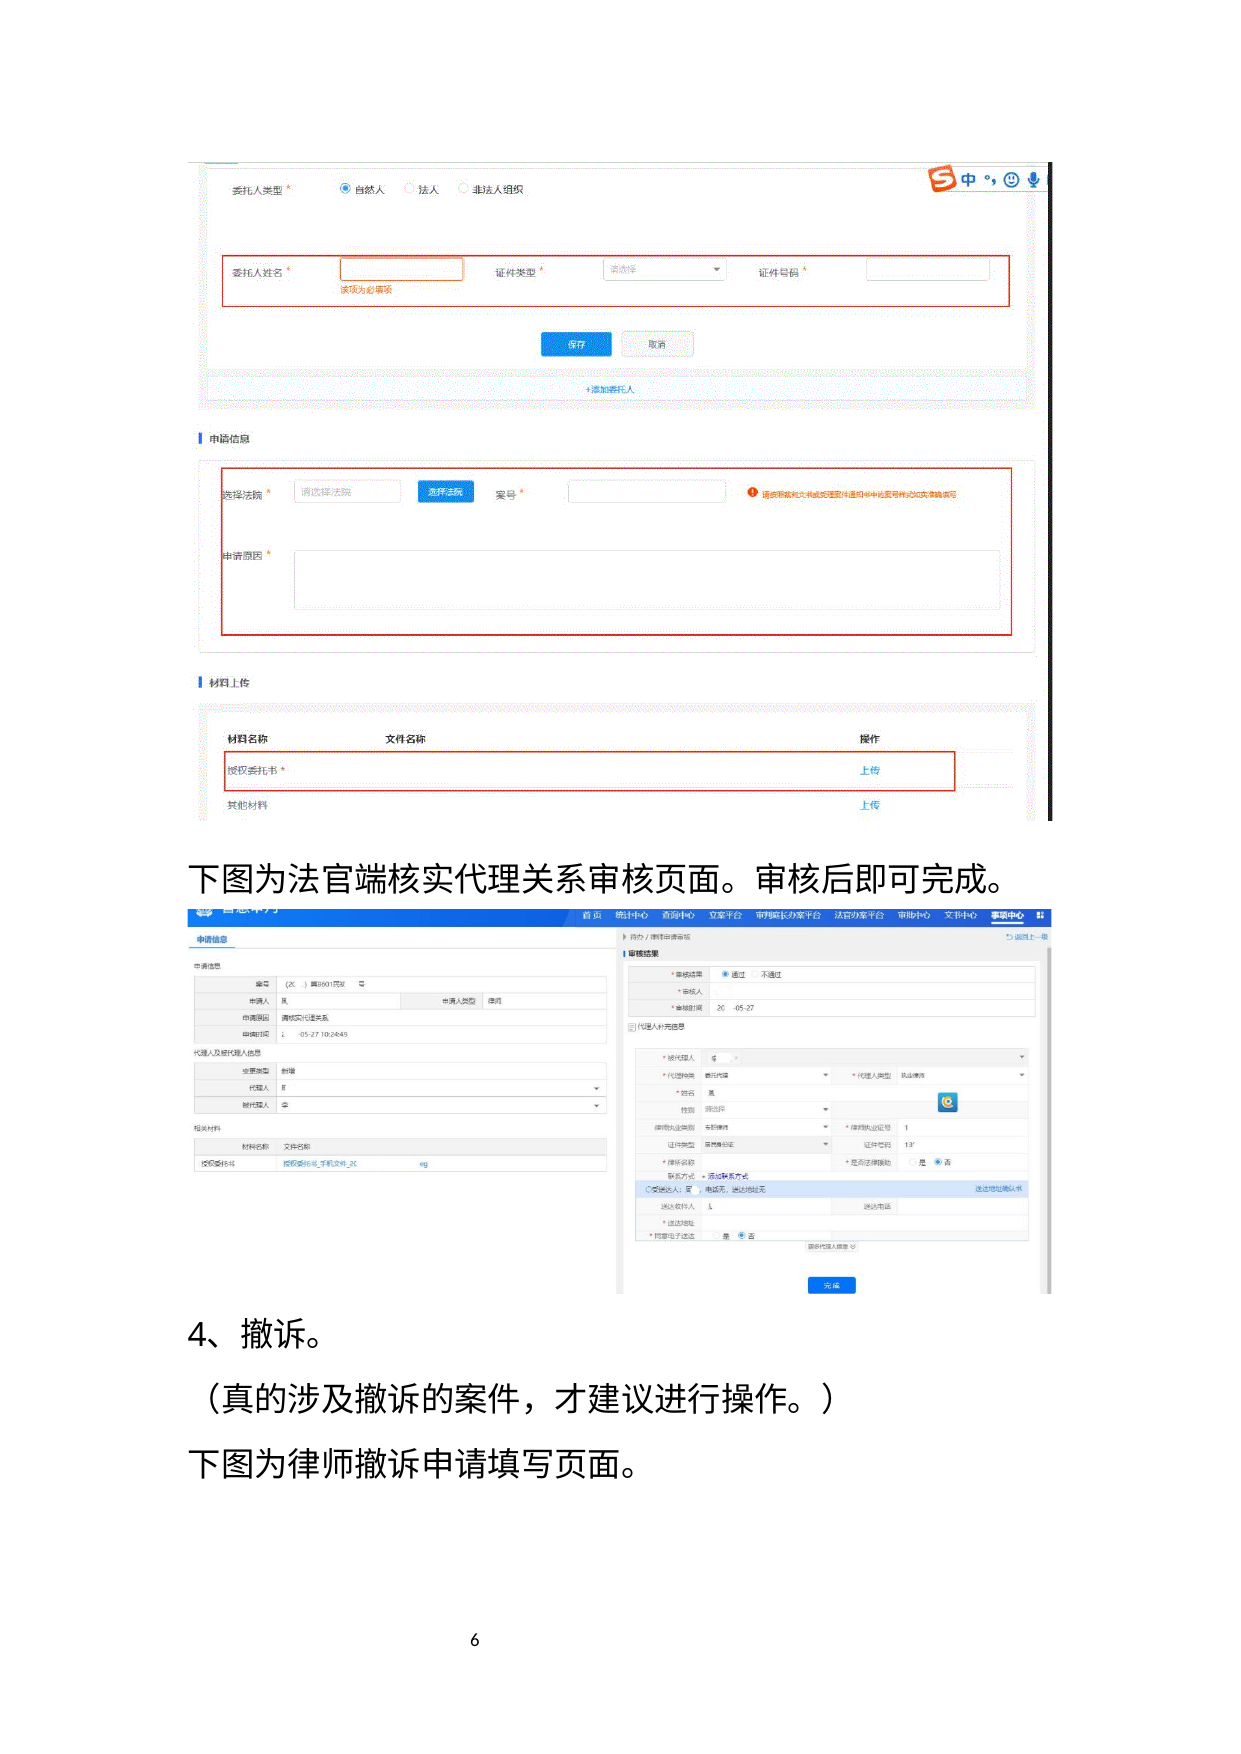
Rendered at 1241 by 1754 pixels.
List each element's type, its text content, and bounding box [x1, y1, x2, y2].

picture [187, 162, 1053, 821]
text （真的涉及撤诉的案件，才建议进行操作。） [187, 1364, 1053, 1429]
list 撤诉。 [187, 1299, 1053, 1364]
text 下图为法官端核实代理关系审核页面。审核后即可完成。 [187, 844, 1053, 909]
text 下图为律师撤诉申请填写页面。 [187, 1429, 1053, 1494]
picture [187, 909, 1052, 1294]
